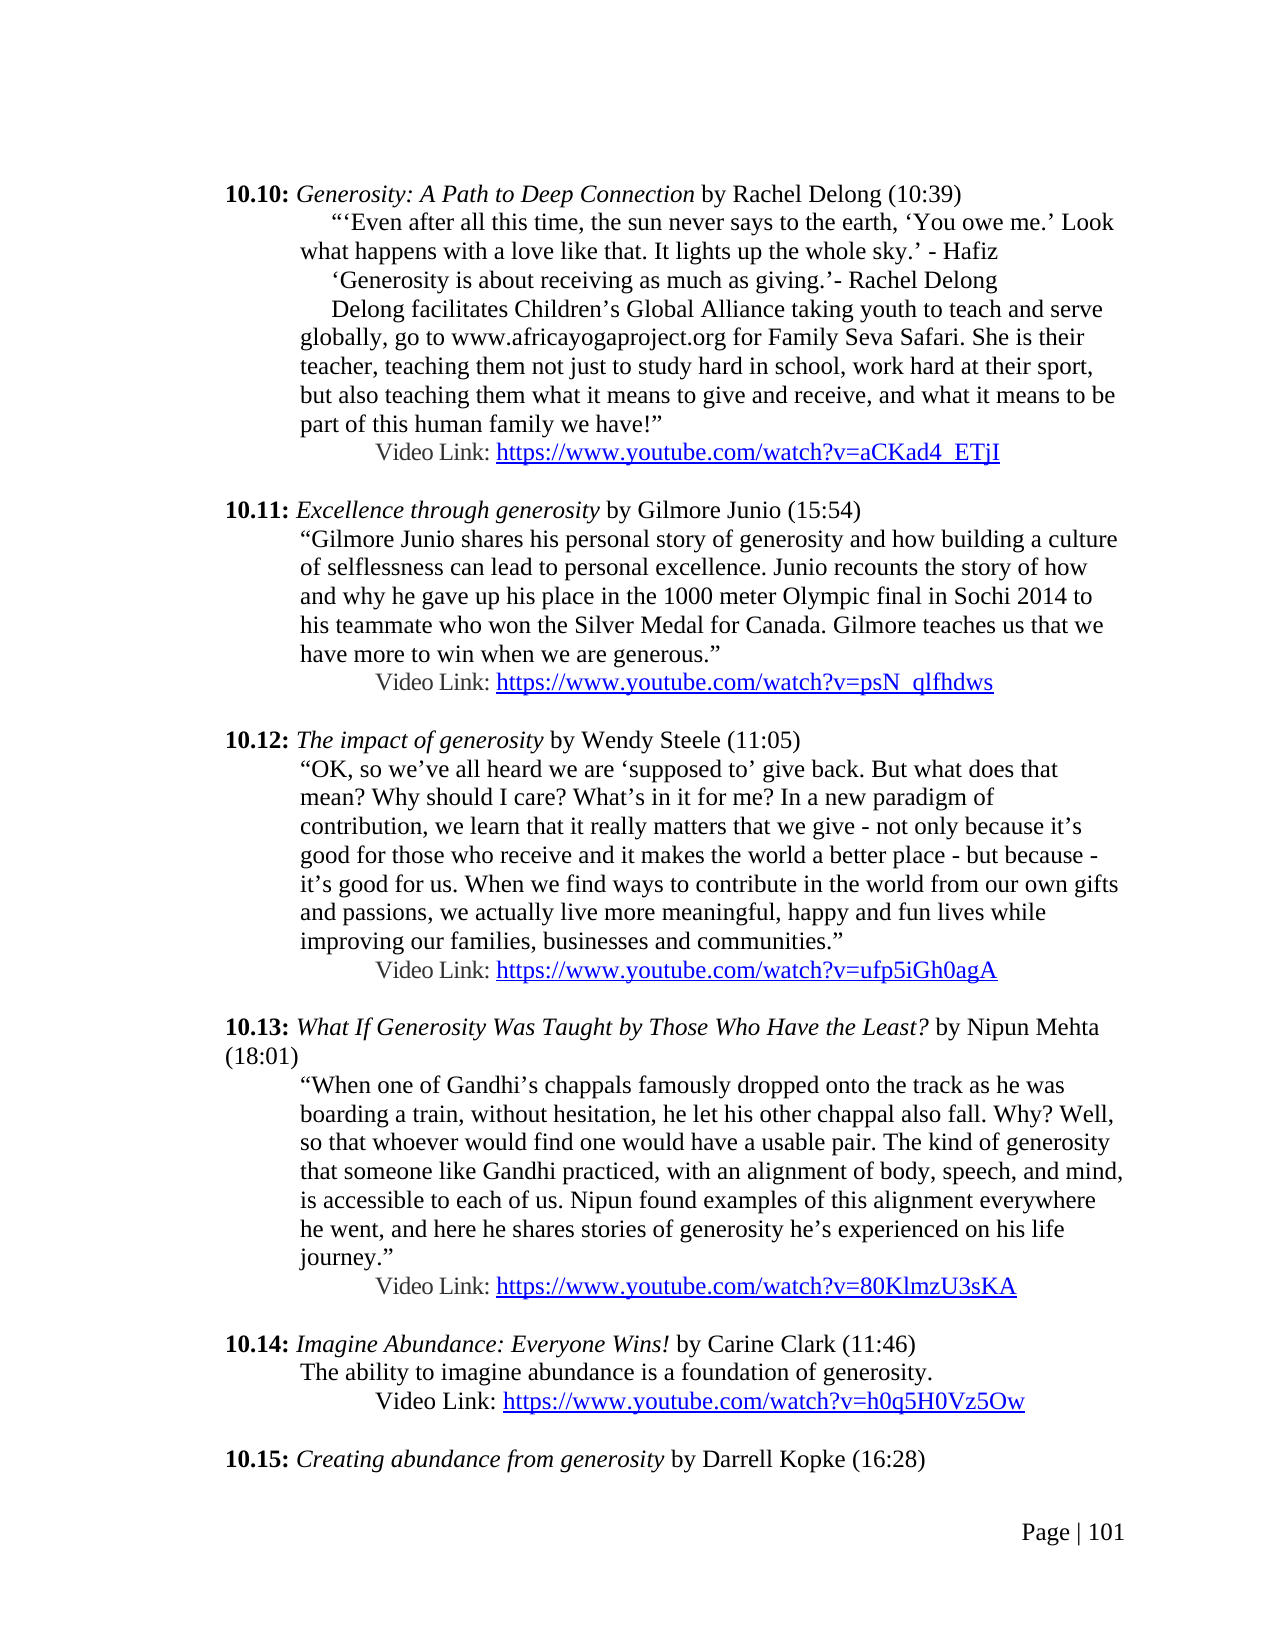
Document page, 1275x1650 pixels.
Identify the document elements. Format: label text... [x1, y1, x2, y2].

text Video Link: https://www.youtube.com/watch?v=80KlmzU3sKA [496, 1271, 1125, 1300]
text 10.10: Generosity: A Path to Deep Connection by Rachel Delong (10:39) [225, 179, 1125, 207]
text 10.13: What If Generosity Was Taught by Those Who Have the Least? by Nipun Mehta (18:01) [225, 1012, 1125, 1070]
text “Gilmore Junio shares his personal story of generosity and how building a culture of selflessness can lead to personal excellence. Junio recounts the story of how and why he gave up his place in the 1000 meter Olympic final in Sochi 2014 to his teammate who won the Silver Medal for Canada. Gilmore teaches us that we have more to win when we are generous.” [300, 524, 1125, 667]
text Video Link: https://www.youtube.com/watch?v=h0q5H0Vz5Ow [375, 1386, 1125, 1415]
text Video Link: https://www.youtube.com/watch?v=psN_qlfhdws [375, 667, 1125, 696]
text 10.14: Imagine Abundance: Everyone Wins! by Carine Clark (11:46) [225, 1329, 1125, 1357]
text “When one of Gandhi’s chappals famously dropped onto the track as he was boarding a train, without hesitation, he let his other chappal also fall. Why? Well, so that whoever would find one would have a usable pair. The kind of generosity that someone like Gandhi practiced, with an alignment of body, speech, and mind, is accessible to each of us. Nipun found examples of this alignment everywhere he went, and here he shares stories of generosity he’s experienced on his life journey.” [300, 1070, 1125, 1271]
text 10.12: The impact of generosity by Wendy Steele (11:05) [225, 725, 1125, 754]
text Delong facilitates Children’s Global Alliance taking youth to teach and serve globally, go to www.africayogaproject.org for Family Seva Safari. She is their teacher, teaching them not just to study hard in school, work hard at their sport, but also teaching them what it means to give and receive, and what it means to be part of this human family we have!” [300, 294, 1125, 437]
text 10.15: Creating abundance from generosity by Darrell Kopke (16:28) [225, 1444, 1125, 1472]
text “‘Even after all this time, the sun never says to the earth, ‘You owe me.’ Look what happens with a love like that. It lights up the whole sky.’ - Hafiz [300, 207, 1125, 265]
text Video Link: https://www.youtube.com/watch?v=ufp5iGh0agA [496, 955, 1125, 984]
text The ability to imagine abundance is a foundation of generosity. [300, 1357, 1125, 1386]
text “OK, so we’ve all heard we are ‘supposed to’ give back. But what does that mean? Why should I care? What’s in it for me? In a new paradigm of contribution, we learn that it really matters that we give - not only because it’s good for those who receive and it makes the world a better place - but because - it’s good for us. When we find ways to contribute in the world from our own gifts and passions, we actually live more meaningful, happy and fun lives while improving our families, businesses and communities.” [300, 754, 1125, 955]
text ‘Generosity is about receiving as much as giving.’- Rachel Delong [300, 265, 1125, 294]
text 10.11: Excellence through generosity by Gilmore Junio (15:54) [225, 495, 1125, 524]
text Video Link: https://www.youtube.com/watch?v=aCKad4_ETjI [375, 437, 1125, 466]
